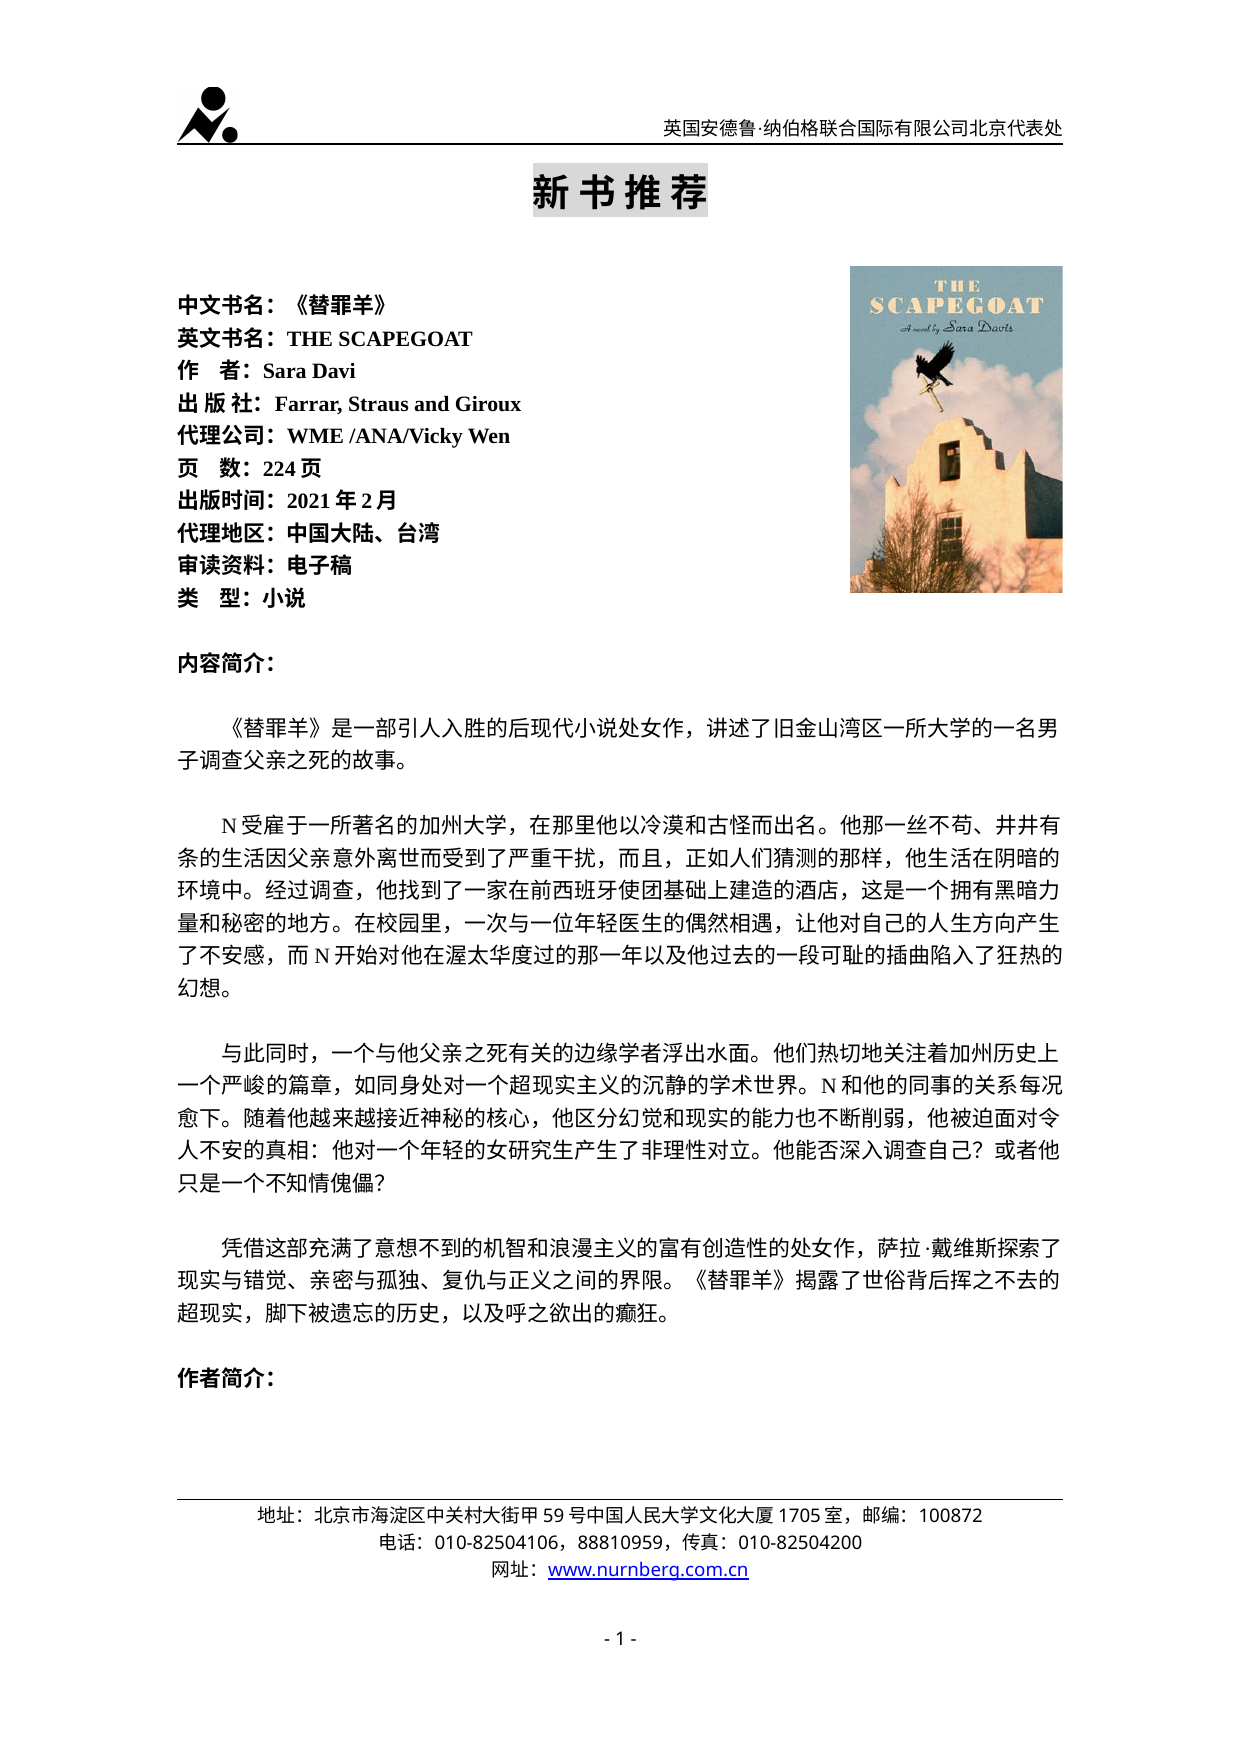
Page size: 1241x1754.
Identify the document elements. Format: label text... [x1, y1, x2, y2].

picture [850, 266, 1063, 593]
text 与此同时，一个与他父亲之死有关的边缘学者浮出水面。他们热切地关注着加州历史上一个严峻的篇章，如同身处对一个超现实主义的沉静的学术世界。N和他的同事的关系每况愈下。随着他越来越接近神秘的核心，他区分幻觉和现实的能力也不断削弱，他被迫面对令人不安的真相：他对一个年轻的女研究生产生了非理性对立。他能否深入调查自己？或者他只是一个不知情傀儡？ [177, 1035, 1063, 1198]
text N受雇于一所著名的加州大学，在那里他以冷漠和古怪而出名。他那一丝不苟、井井有条的生活因父亲意外离世而受到了严重干扰，而且，正如人们猜测的那样，他生活在阴暗的环境中。经过调查，他找到了一家在前西班牙使团基础上建造的酒店，这是一个拥有黑暗力量和秘密的地方。在校园里，一次与一位年轻医生的偶然相遇，让他对自己的人生方向产生了不安感，而N开始对他在渥太华度过的那一年以及他过去的一段可耻的插曲陷入了狂热的幻想。 [177, 808, 1063, 1003]
text 审读资料：电子稿 [177, 548, 850, 580]
text 作者简介： [177, 1360, 1063, 1393]
text 作 者：Sara Davi [177, 353, 850, 385]
text 出 版 社：Farrar, Straus and Giroux [177, 385, 850, 418]
text 内容简介： [177, 645, 1063, 678]
text 中文书名：《替罪羊》 [177, 288, 850, 320]
text 出版时间：2021年2月 [177, 483, 850, 515]
text 类 型：小说 [177, 580, 1063, 613]
text 凭借这部充满了意想不到的机智和浪漫主义的富有创造性的处女作，萨拉·戴维斯探索了现实与错觉、亲密与孤独、复仇与正义之间的界限。《替罪羊》揭露了世俗背后挥之不去的超现实，脚下被遗忘的历史，以及呼之欲出的癫狂。 [177, 1230, 1063, 1328]
text 英文书名：THE SCAPEGOAT [177, 320, 850, 353]
text 新 书 推 荐 [177, 158, 1063, 223]
text 代理地区：中国大陆、台湾 [177, 515, 850, 548]
text 代理公司：WME /ANA/Vicky Wen [177, 418, 850, 450]
text 页 数：224页 [177, 450, 850, 483]
text 《替罪羊》是一部引人入胜的后现代小说处女作，讲述了旧金山湾区一所大学的一名男子调查父亲之死的故事。 [177, 710, 1063, 775]
picture [177, 87, 238, 143]
